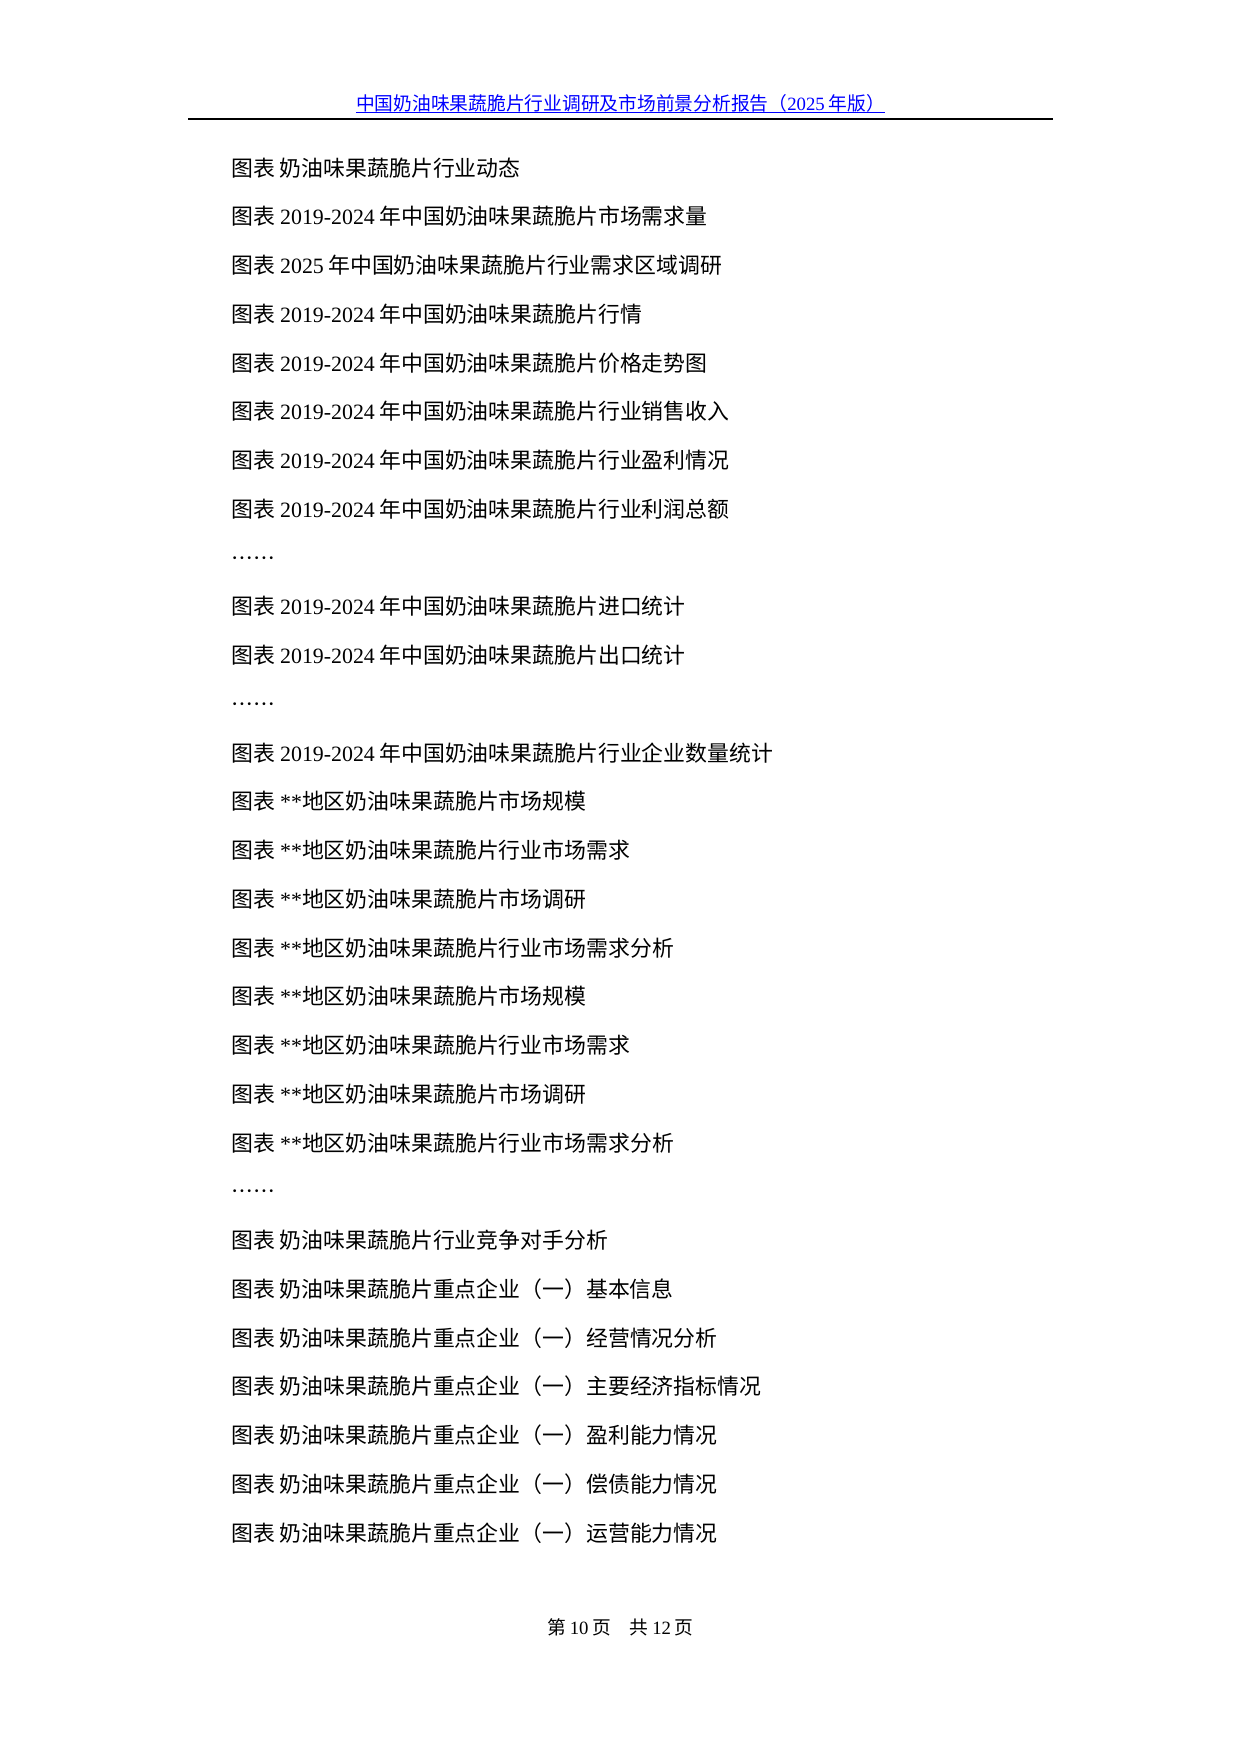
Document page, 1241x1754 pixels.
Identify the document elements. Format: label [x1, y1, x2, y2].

text [187, 150, 1053, 1548]
